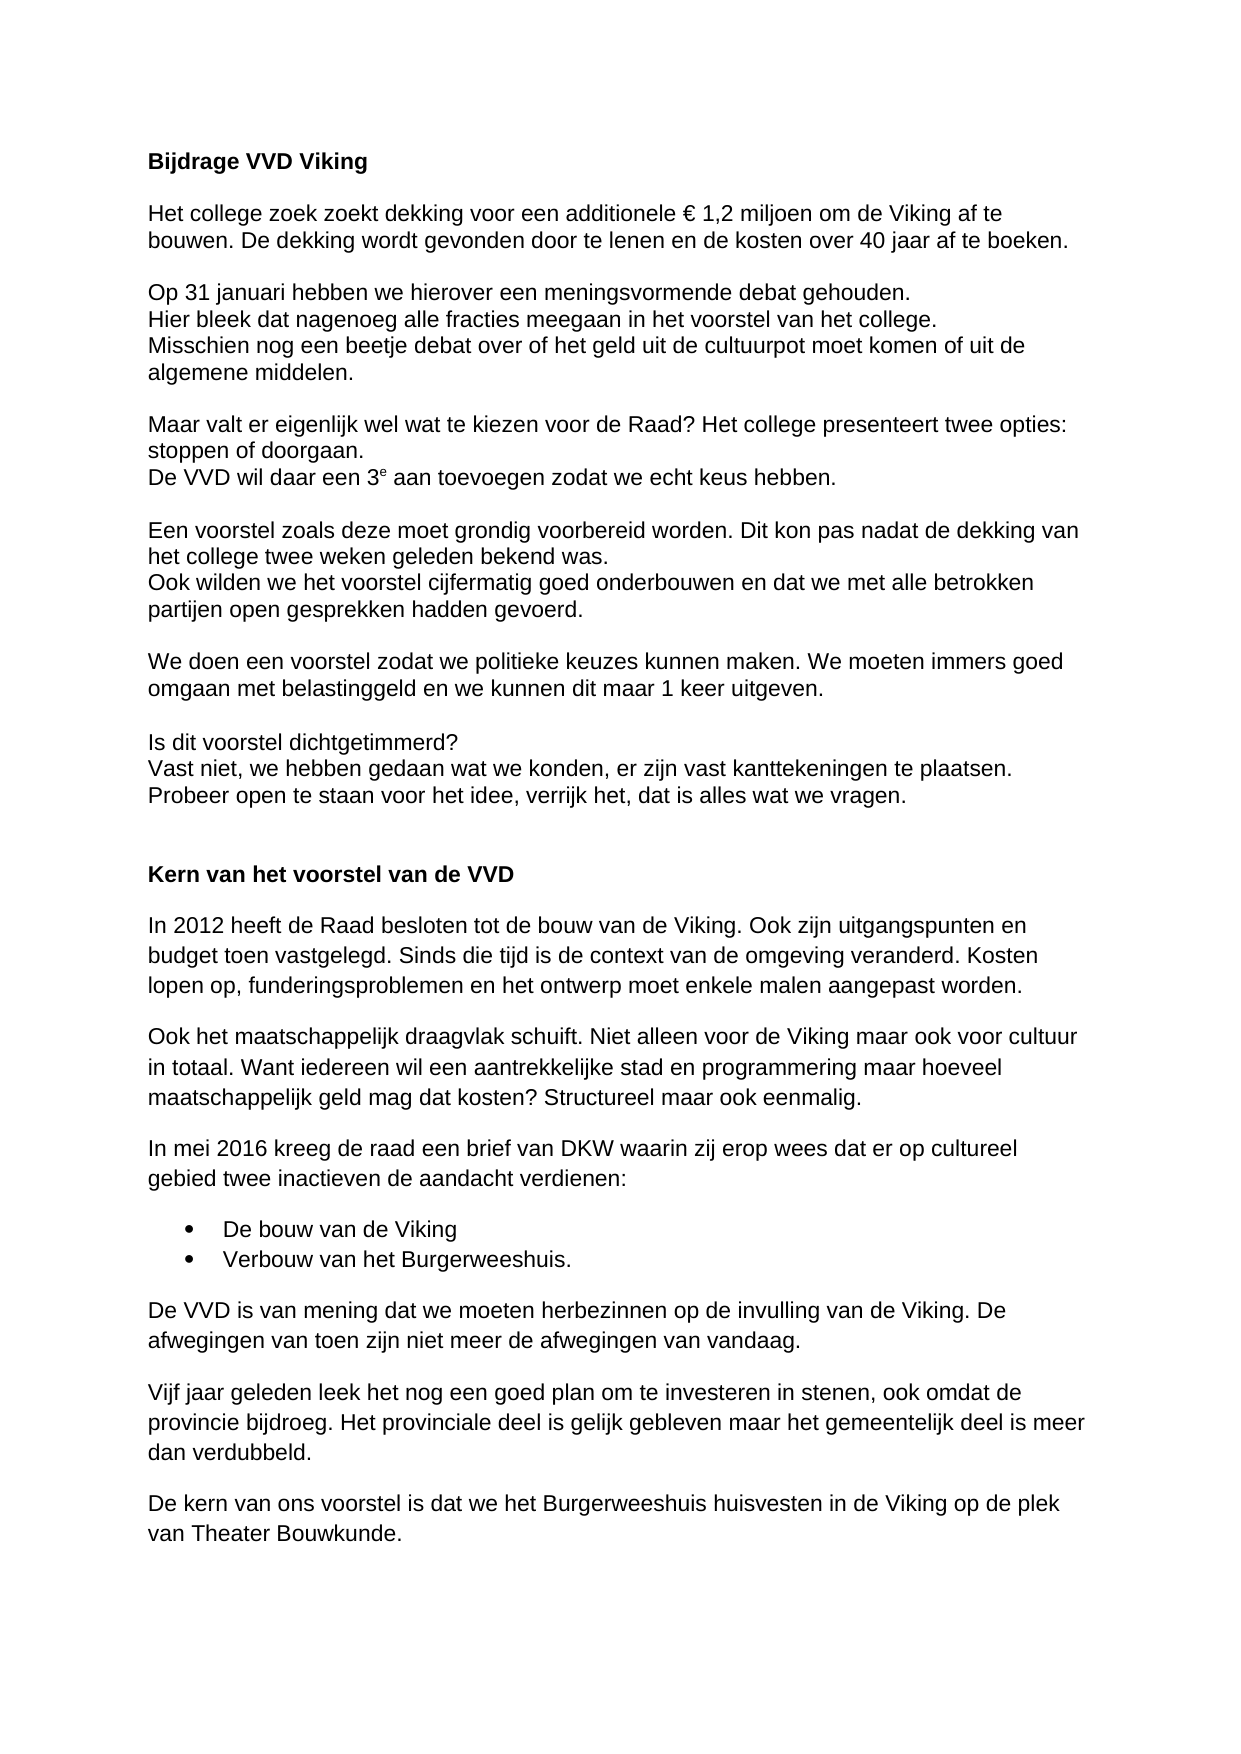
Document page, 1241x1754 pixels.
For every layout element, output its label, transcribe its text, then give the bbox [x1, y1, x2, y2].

text We doen een voorstel zodat we politieke keuzes kunnen maken. We moeten immers goed omgaan met belastinggeld en we kunnen dit maar 1 keer uitgeven. [148, 648, 1093, 701]
text Ook het maatschappelijk draagvlak schuift. Niet alleen voor de Viking maar ook voor cultuur in totaal. Want iedereen wil een aantrekkelijke stad en programmering maar hoeveel maatschappelijk geld mag dat kosten? Structureel maar ook eenmalig. [148, 1023, 1093, 1110]
text De kern van ons voorstel is dat we het Burgerweeshuis huisvesten in de Viking op de plek van Theater Bouwkunde. [148, 1490, 1093, 1547]
text In 2012 heeft de Raad besloten tot de bouw van de Viking. Ook zijn uitgangspunten en budget toen vastgelegd. Sinds die tijd is de context van de omgeving veranderd. Kosten lopen op, funderingsproblemen en het ontwerp moet enkele malen aangepast worden. [148, 912, 1093, 999]
text Is dit voorstel dichtgetimmerd? [148, 729, 1093, 755]
text Ook wilden we het voorstel cijfermatig goed onderbouwen en dat we met alle betrokken partijen open gesprekken hadden gevoerd. [148, 569, 1093, 622]
text Maar valt er eigenlijk wel wat te kiezen voor de Raad? Het college presenteert twee opties: stoppen of doorgaan. [148, 411, 1093, 464]
text De VVD wil daar een 3e aan toevoegen zodat we echt keus hebben. [148, 464, 1093, 490]
list De bouw van de Viking [185, 1216, 1093, 1242]
text Bijdrage VVD Viking [148, 148, 1093, 174]
text Vast niet, we hebben gedaan wat we konden, er zijn vast kanttekeningen te plaatsen. Probeer open te staan voor het idee, verrijk het, dat is alles wat we vragen. [148, 755, 1093, 808]
text De VVD is van mening dat we moeten herbezinnen op de invulling van de Viking. De afwegingen van toen zijn niet meer de afwegingen van vandaag. [148, 1297, 1093, 1354]
text In mei 2016 kreeg de raad een brief van DKW waarin zij erop wees dat er op cultureel gebied twee inactieven de aandacht verdienen: [148, 1135, 1093, 1191]
text Misschien nog een beetje debat over of het geld uit de cultuurpot moet komen of uit de algemene middelen. [148, 332, 1093, 385]
text Een voorstel zoals deze moet grondig voorbereid worden. Dit kon pas nadat de dekking van het college twee weken geleden bekend was. [148, 517, 1093, 569]
text Het college zoek zoekt dekking voor een additionele € 1,2 miljoen om de Viking af te bouwen. De dekking wordt gevonden door te lenen en de kosten over 40 jaar af te boeken. [148, 200, 1093, 253]
list Verbouw van het Burgerweeshuis. [185, 1246, 1093, 1273]
text Vijf jaar geleden leek het nog een goed plan om te investeren in stenen, ook omdat de provincie bijdroeg. Het provinciale deel is gelijk gebleven maar het gemeentelijk deel is meer dan verdubbeld. [148, 1378, 1093, 1465]
text Kern van het voorstel van de VVD [148, 861, 1093, 887]
text Hier bleek dat nagenoeg alle fracties meegaan in het voorstel van het college. [148, 306, 1093, 332]
text Op 31 januari hebben we hierover een meningsvormende debat gehouden. [148, 279, 1093, 306]
